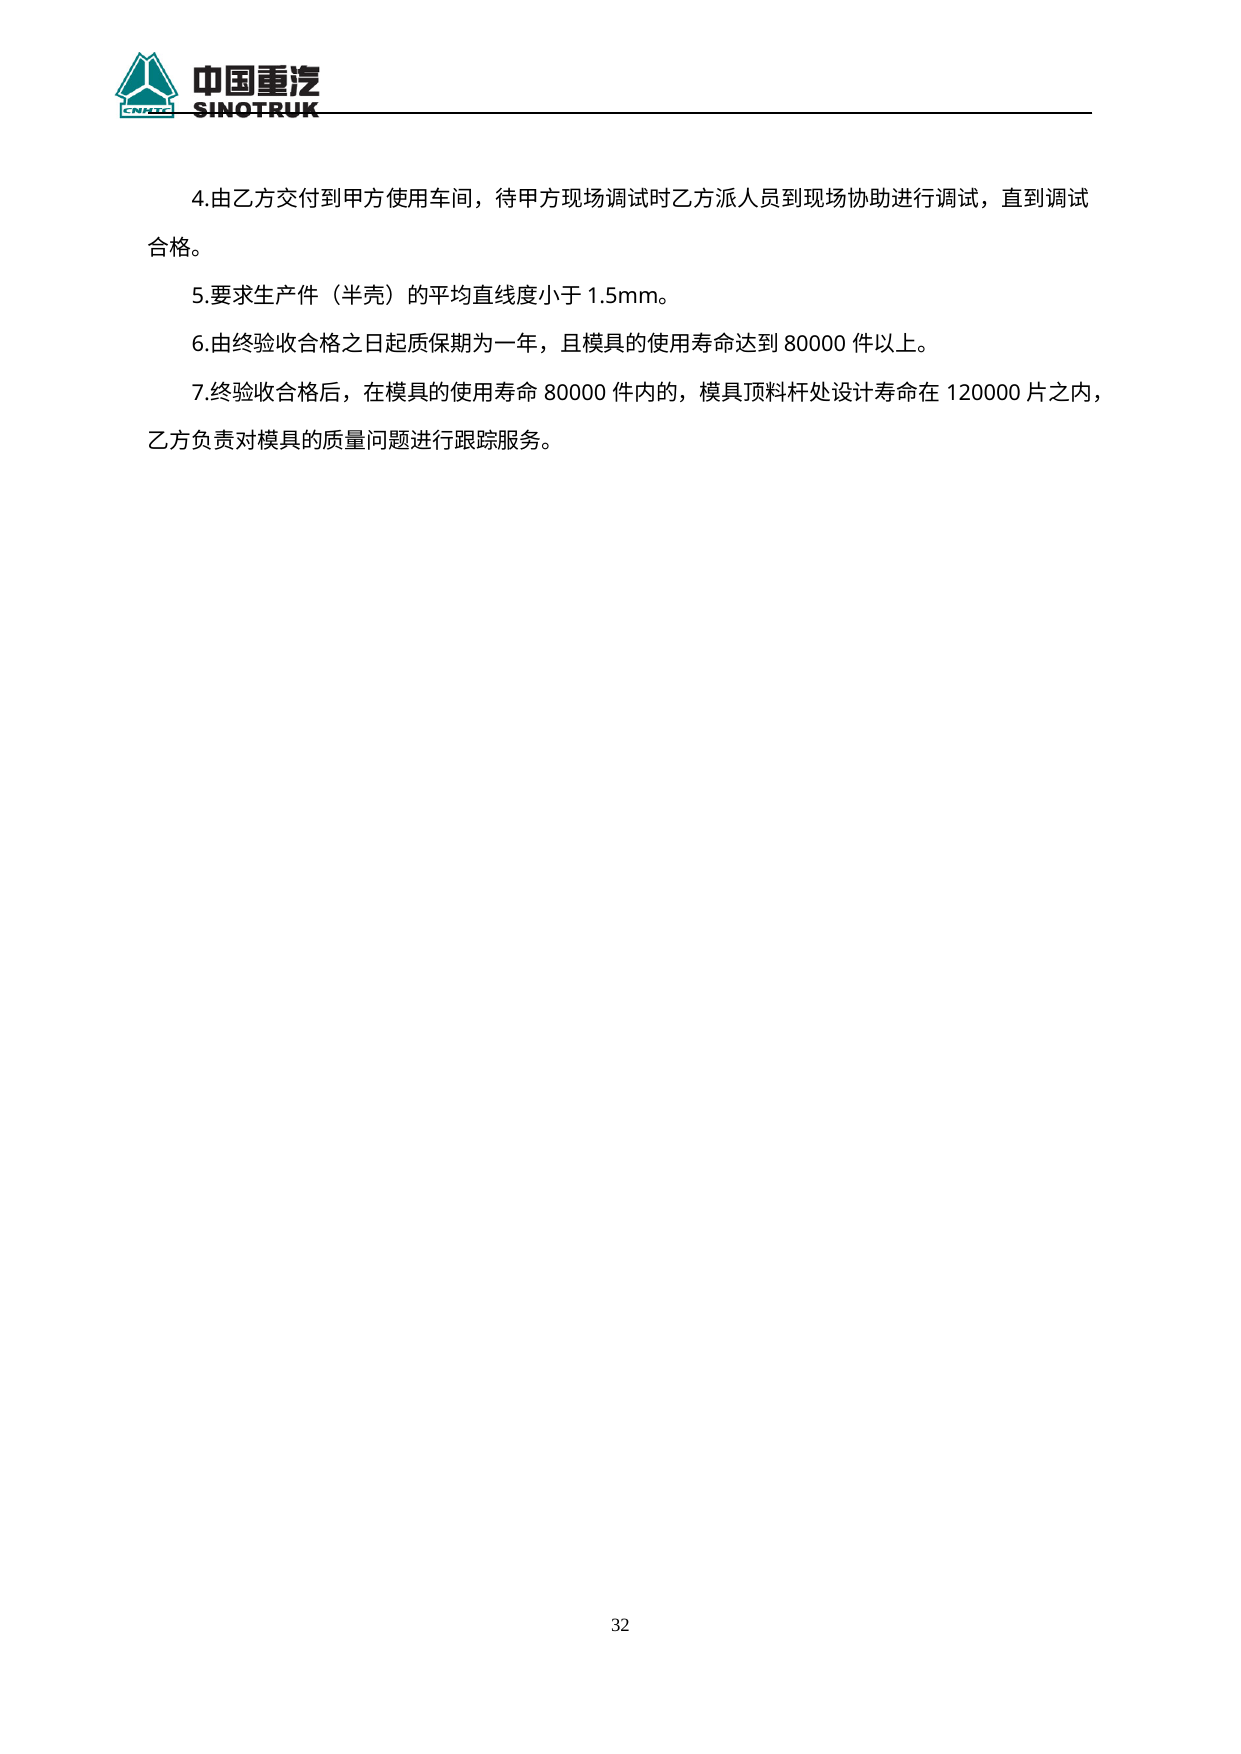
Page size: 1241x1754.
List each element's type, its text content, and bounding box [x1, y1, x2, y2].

text 7.终验收合格后，在模具的使用寿命 80000 件内的，模具顶料杆处设计寿命在 120000 片之内，乙方负责对模具的质量问题进行跟踪服务。 [148, 374, 1092, 456]
text 5.要求生产件（半壳）的平均直线度小于 1.5mm。 [148, 278, 1092, 310]
text 6.由终验收合格之日起质保期为一年，且模具的使用寿命达到 80000 件以上。 [148, 326, 1092, 358]
text 4.由乙方交付到甲方使用车间，待甲方现场调试时乙方派人员到现场协助进行调试，直到调试合格。 [148, 181, 1092, 262]
picture [114, 52, 321, 119]
